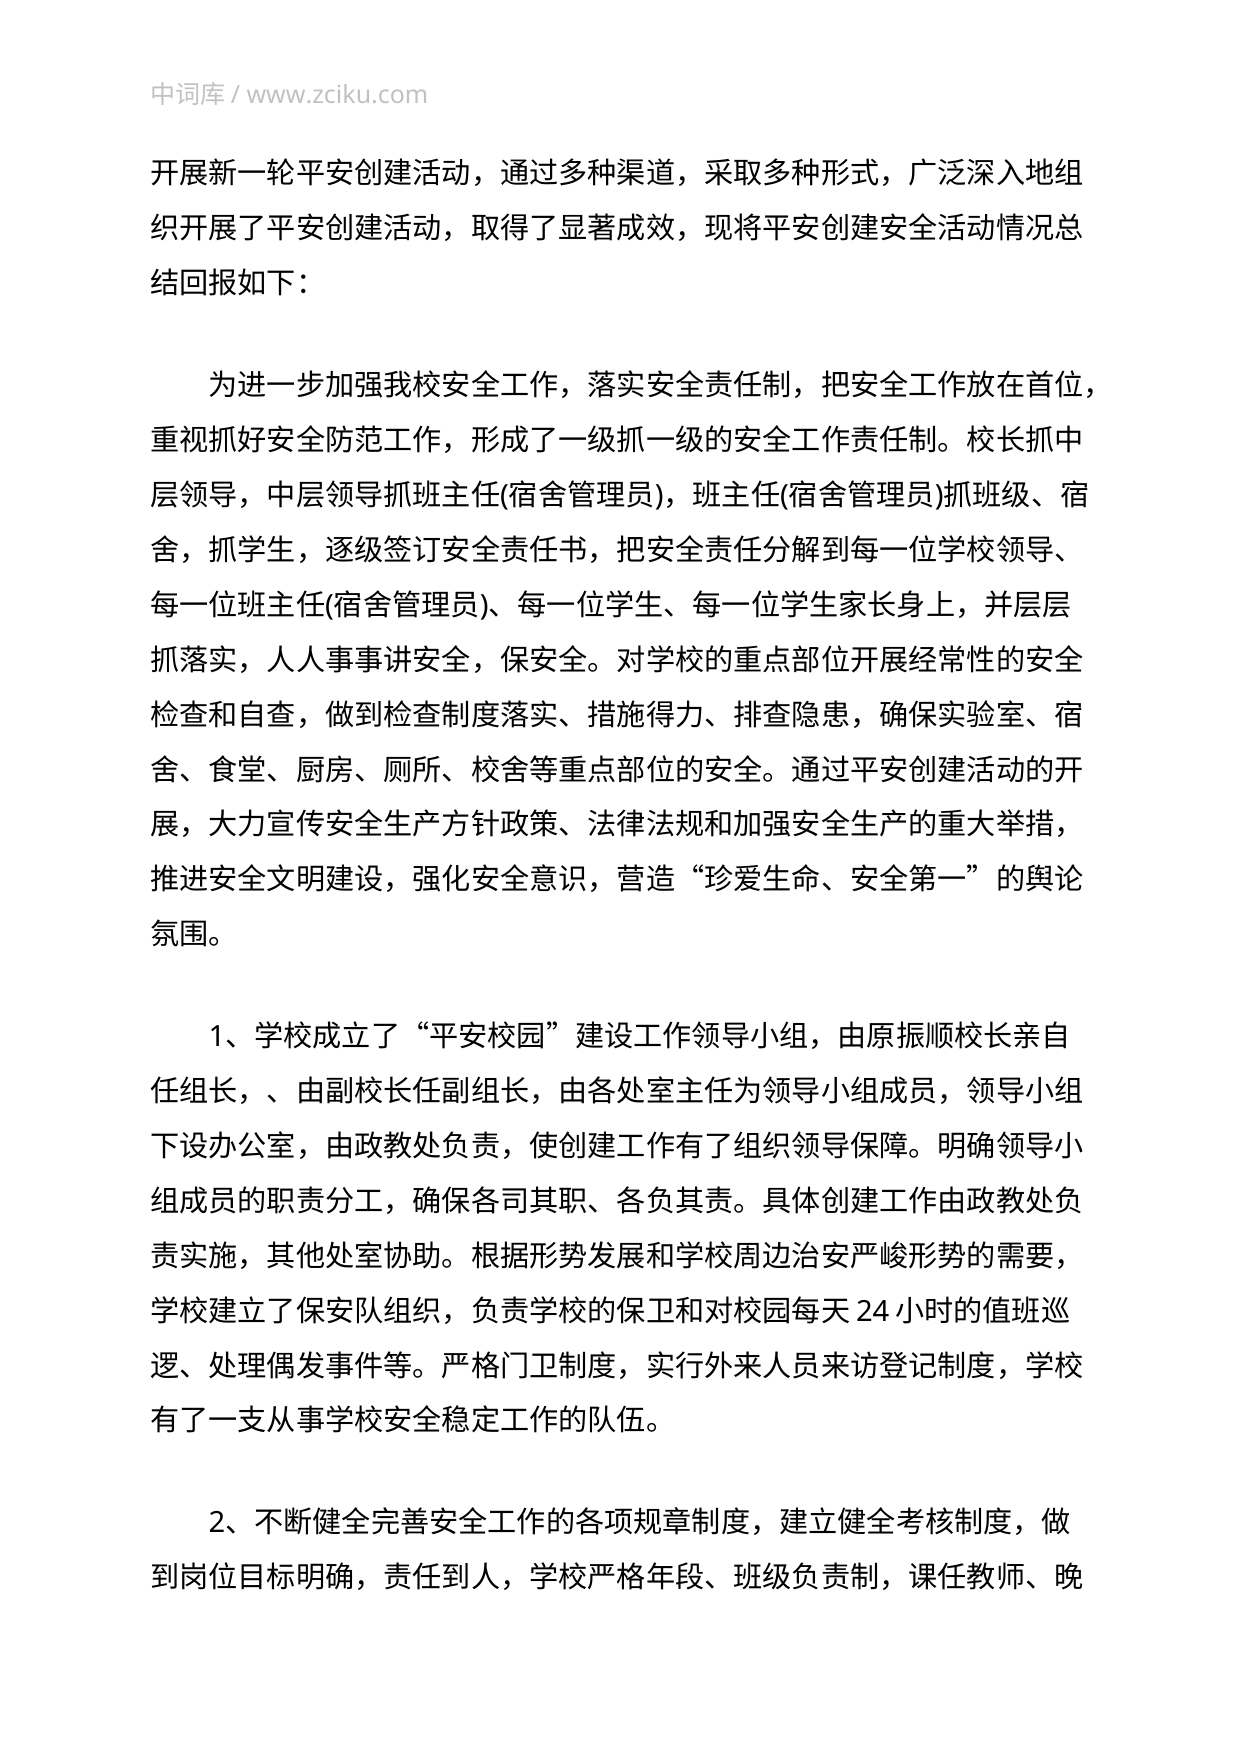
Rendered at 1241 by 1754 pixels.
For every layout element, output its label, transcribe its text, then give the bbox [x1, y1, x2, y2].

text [150, 150, 1090, 302]
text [150, 1499, 1090, 1596]
text 1、学校成立了“平安校园”建设工作领导小组，由原振顺校长亲自任组长，、由副校长任副组长，由各处室主任为领导小组成员，领导小组下设办公室，由政教处负责，使创建工作有了组织领导保障。明确领导小组成员的职责分工，确保各司其职、各负其责。具体创建工作由政教处负责实施，其他处室协助。根据形势发展和学校周边治安严峻形势的需要，学校建立了保安队组织，负责学校的保卫和对校园每天24小时的值班巡逻、处理偶发事件等。严格门卫制度，实行外来人员来访登记制度，学校有了一支从事学校安全稳定工作的队伍。 [150, 1012, 1090, 1439]
text 为进一步加强我校安全工作，落实安全责任制，把安全工作放在首位，重视抓好安全防范工作，形成了一级抓一级的安全工作责任制。校长抓中层领导，中层领导抓班主任(宿舍管理员)，班主任(宿舍管理员)抓班级、宿舍，抓学生，逐级签订安全责任书，把安全责任分解到每一位学校领导、每一位班主任(宿舍管理员)、每一位学生、每一位学生家长身上，并层层抓落实，人人事事讲安全，保安全。对学校的重点部位开展经常性的安全检查和自查，做到检查制度落实、措施得力、排查隐患，确保实验室、宿舍、食堂、厨房、厕所、校舍等重点部位的安全。通过平安创建活动的开展，大力宣传安全生产方针政策、法律法规和加强安全生产的重大举措，推进安全文明建设，强化安全意识，营造“珍爱生命、安全第一”的舆论氛围。 [150, 362, 1090, 953]
